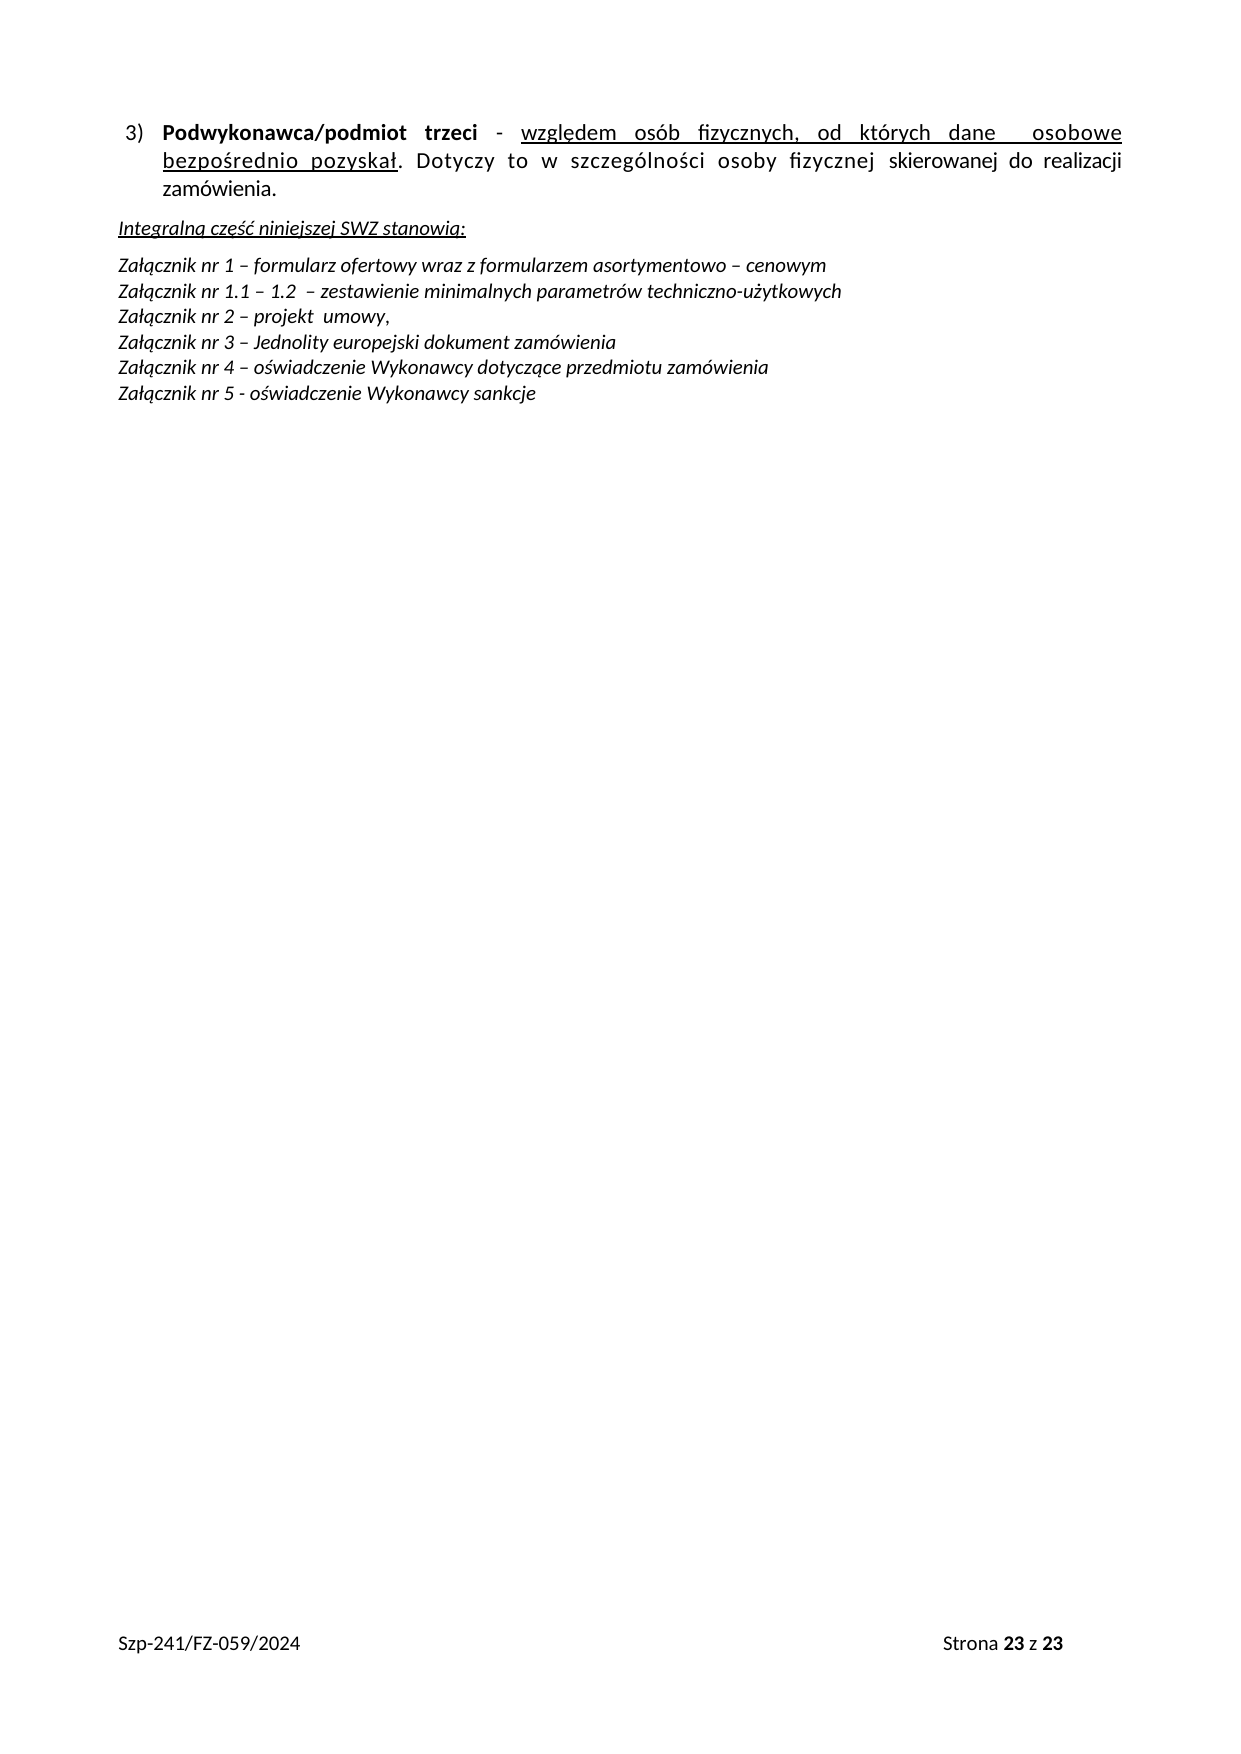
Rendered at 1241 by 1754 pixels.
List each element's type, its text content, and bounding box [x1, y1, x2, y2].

text Załącznik nr 1 – formularz ofertowy wraz z formularzem asortymentowo – cenowym [118, 253, 1122, 278]
text Załącznik nr 2 – projekt umowy, [118, 303, 1122, 329]
text Załącznik nr 5 - oświadczenie Wykonawcy sankcje [118, 380, 1063, 405]
text Załącznik nr 4 – oświadczenie Wykonawcy dotyczące przedmiotu zamówienia [118, 354, 1122, 380]
list Podwykonawca/podmiot trzeci - względem osób fizycznych, od których dane osobowe bezpośrednio pozyskał. Dotyczy to w szczególności osoby fizycznej skierowanej do realizacji zamówienia. [125, 118, 1122, 202]
text Integralną część niniejszej SWZ stanowią: [118, 215, 1122, 240]
text Załącznik nr 1.1 – 1.2 – zestawienie minimalnych parametrów techniczno-użytkowych [118, 278, 1122, 303]
text Załącznik nr 3 – Jednolity europejski dokument zamówienia [118, 329, 1122, 354]
